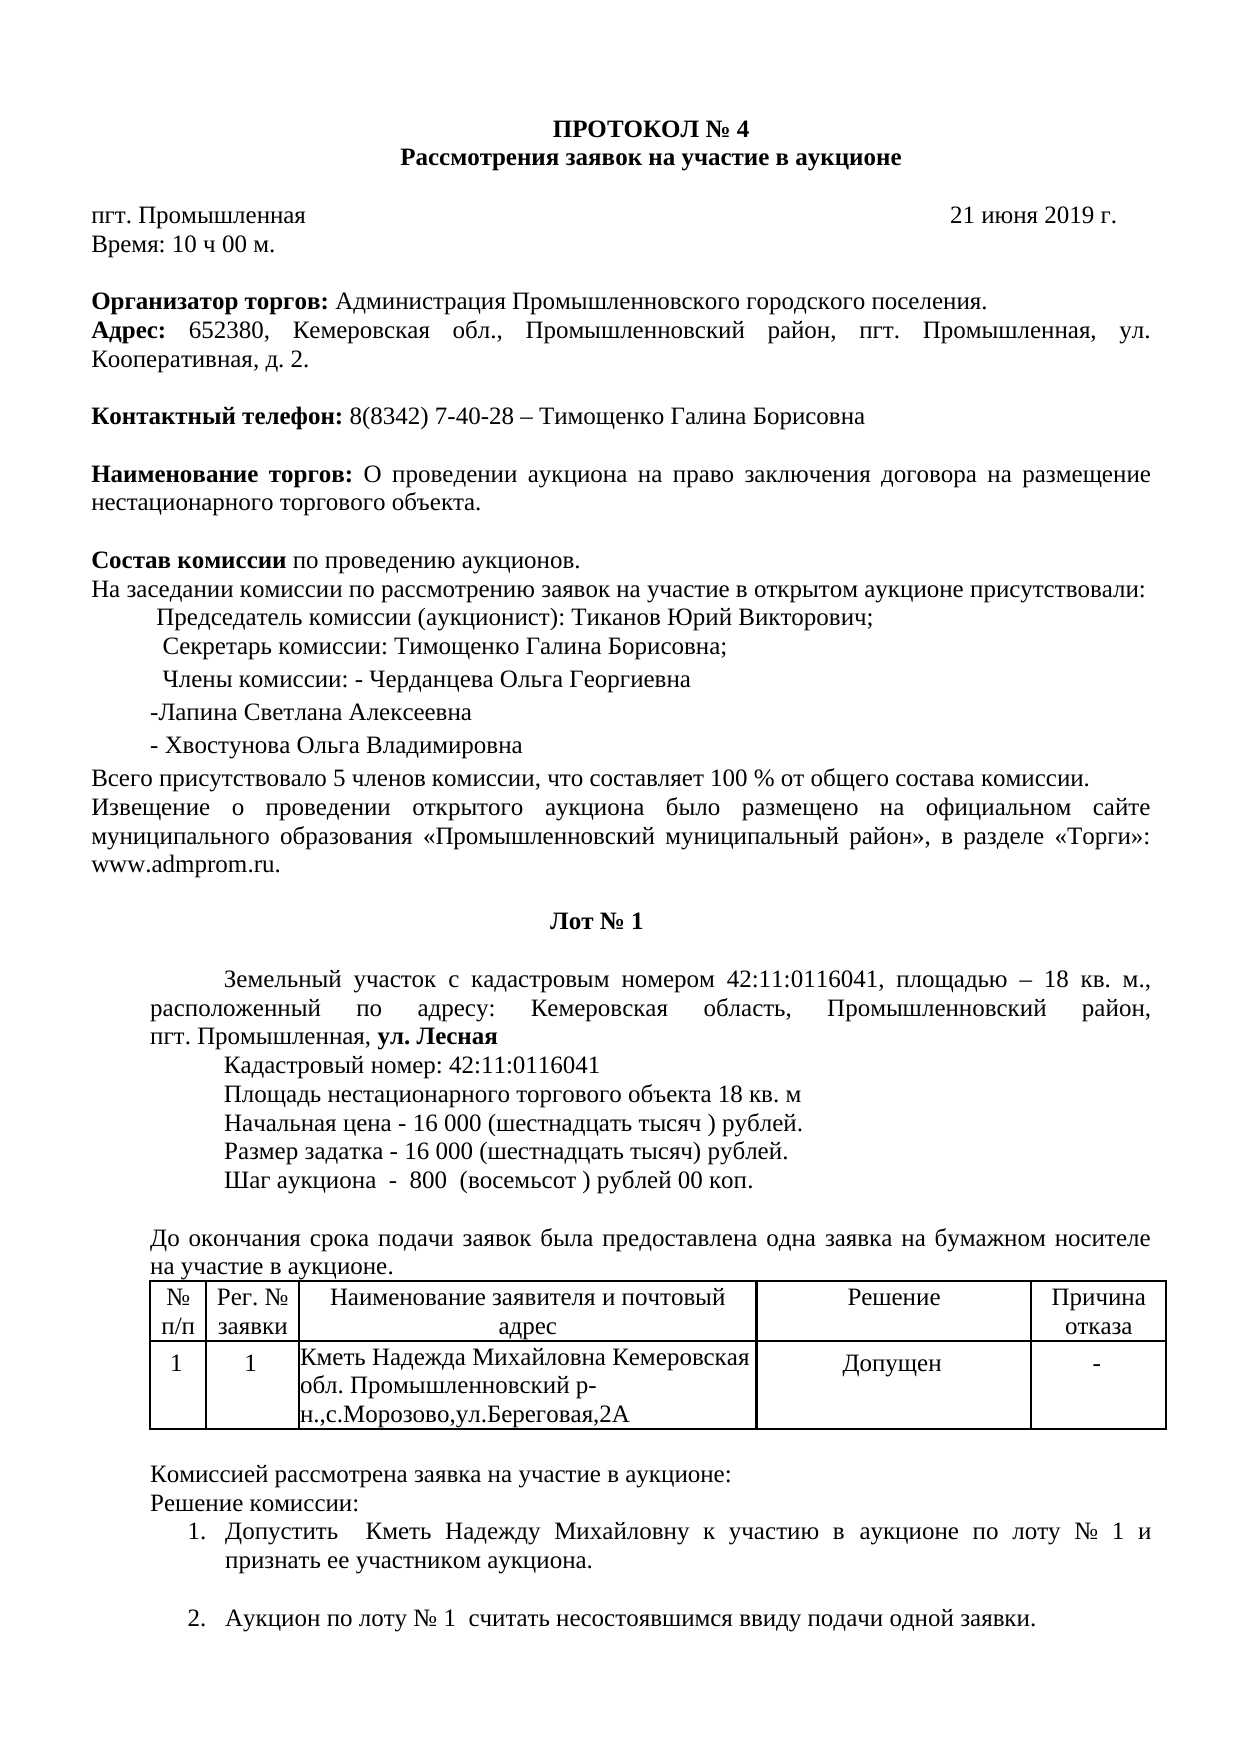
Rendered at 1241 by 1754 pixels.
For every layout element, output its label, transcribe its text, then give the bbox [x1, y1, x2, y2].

text Извещение о проведении открытого аукциона было размещено на официальном сайте муниципального образования «Промышленновский муниципальный район», в разделе «Торги»: www.admprom.ru. [91, 792, 1152, 878]
text Председатель комиссии (аукционист): Тиканов Юрий Викторович; [91, 602, 1152, 631]
text Земельный участок с кадастровым номером 42:11:0116041, площадью – 18 кв. м., расположенный по адресу: Кемеровская область, Промышленновский район, пгт. Промышленная, ул. Лесная [150, 964, 1152, 1050]
table_cell 1 [207, 1342, 298, 1428]
text ПРОТОКОЛ № 4 [150, 114, 1152, 142]
text Адрес: 652380, Кемеровская обл., Промышленновский район, пгт. Промышленная, ул. Кооперативная, д. 2. [91, 315, 1152, 372]
text Всего присутствовало 5 членов комиссии, что составляет 100 % от общего состава комиссии. [91, 763, 1152, 792]
text Контактный телефон: 8(8342) 7-40-28 – Тимощенко Галина Борисовна [91, 401, 1152, 430]
table_header Решение [758, 1282, 1030, 1340]
text Время: 10 ч 00 м. [91, 229, 1152, 257]
text Организатор торгов: Администрация Промышленновского городского поселения. [91, 286, 1152, 315]
text До окончания срока подачи заявок была предоставлена одна заявка на бумажном носителе на участие в аукционе. [150, 1223, 1152, 1280]
table_cell Кметь Надежда Михайловна Кемеровская обл. Промышленновский р-н.,с.Морозово,ул.Береговая,2А [300, 1342, 755, 1428]
table_header Наименование заявителя и почтовый адрес [300, 1282, 755, 1340]
table_cell - [1032, 1342, 1165, 1428]
text На заседании комиссии по рассмотрению заявок на участие в открытом аукционе присутствовали: [91, 574, 1152, 602]
text Рассмотрения заявок на участие в аукционе [150, 142, 1152, 171]
text Кадастровый номер: 42:11:0116041 [150, 1050, 1152, 1079]
text Шаг аукциона - 800 (восемьсот ) рублей 00 коп. [150, 1165, 1152, 1194]
text Состав комиссии по проведению аукционов. [91, 545, 1152, 574]
table_cell Допущен [758, 1342, 1030, 1428]
text Лот № 1 [150, 906, 1152, 935]
text Наименование торгов: О проведении аукциона на право заключения договора на размещение нестационарного торгового объекта. [91, 459, 1152, 516]
text Члены комиссии: - Черданцева Ольга Георгиевна [150, 664, 1152, 693]
text Размер задатка - 16 000 (шестнадцать тысяч) рублей. [150, 1136, 1152, 1165]
text Площадь нестационарного торгового объекта 18 кв. м [150, 1079, 1152, 1108]
text -Лапина Светлана Алексеевна [150, 697, 1152, 726]
text Комиссией рассмотрена заявка на участие в аукционе: [150, 1459, 1152, 1488]
table_cell 1 [151, 1342, 205, 1428]
text Начальная цена - 16 000 (шестнадцать тысяч ) рублей. [150, 1108, 1152, 1136]
text Решение комиссии: [150, 1488, 1152, 1516]
table_header № п/п [151, 1282, 205, 1340]
list Допустить Кметь Надежду Михайловну к участию в аукционе по лоту № 1 и признать ее участником аукциона. [187, 1516, 1152, 1574]
text пгт. Промышленная 21 июня 2019 г. [91, 200, 1152, 229]
table_header Рег. № заявки [207, 1282, 298, 1340]
text - Хвостунова Ольга Владимировна [150, 730, 1152, 759]
text Секретарь комиссии: Тимощенко Галина Борисовна; [150, 631, 1152, 660]
list Аукцион по лоту № 1 считать несостоявшимся ввиду подачи одной заявки. [187, 1603, 1152, 1631]
table_header Причина отказа [1032, 1282, 1165, 1340]
